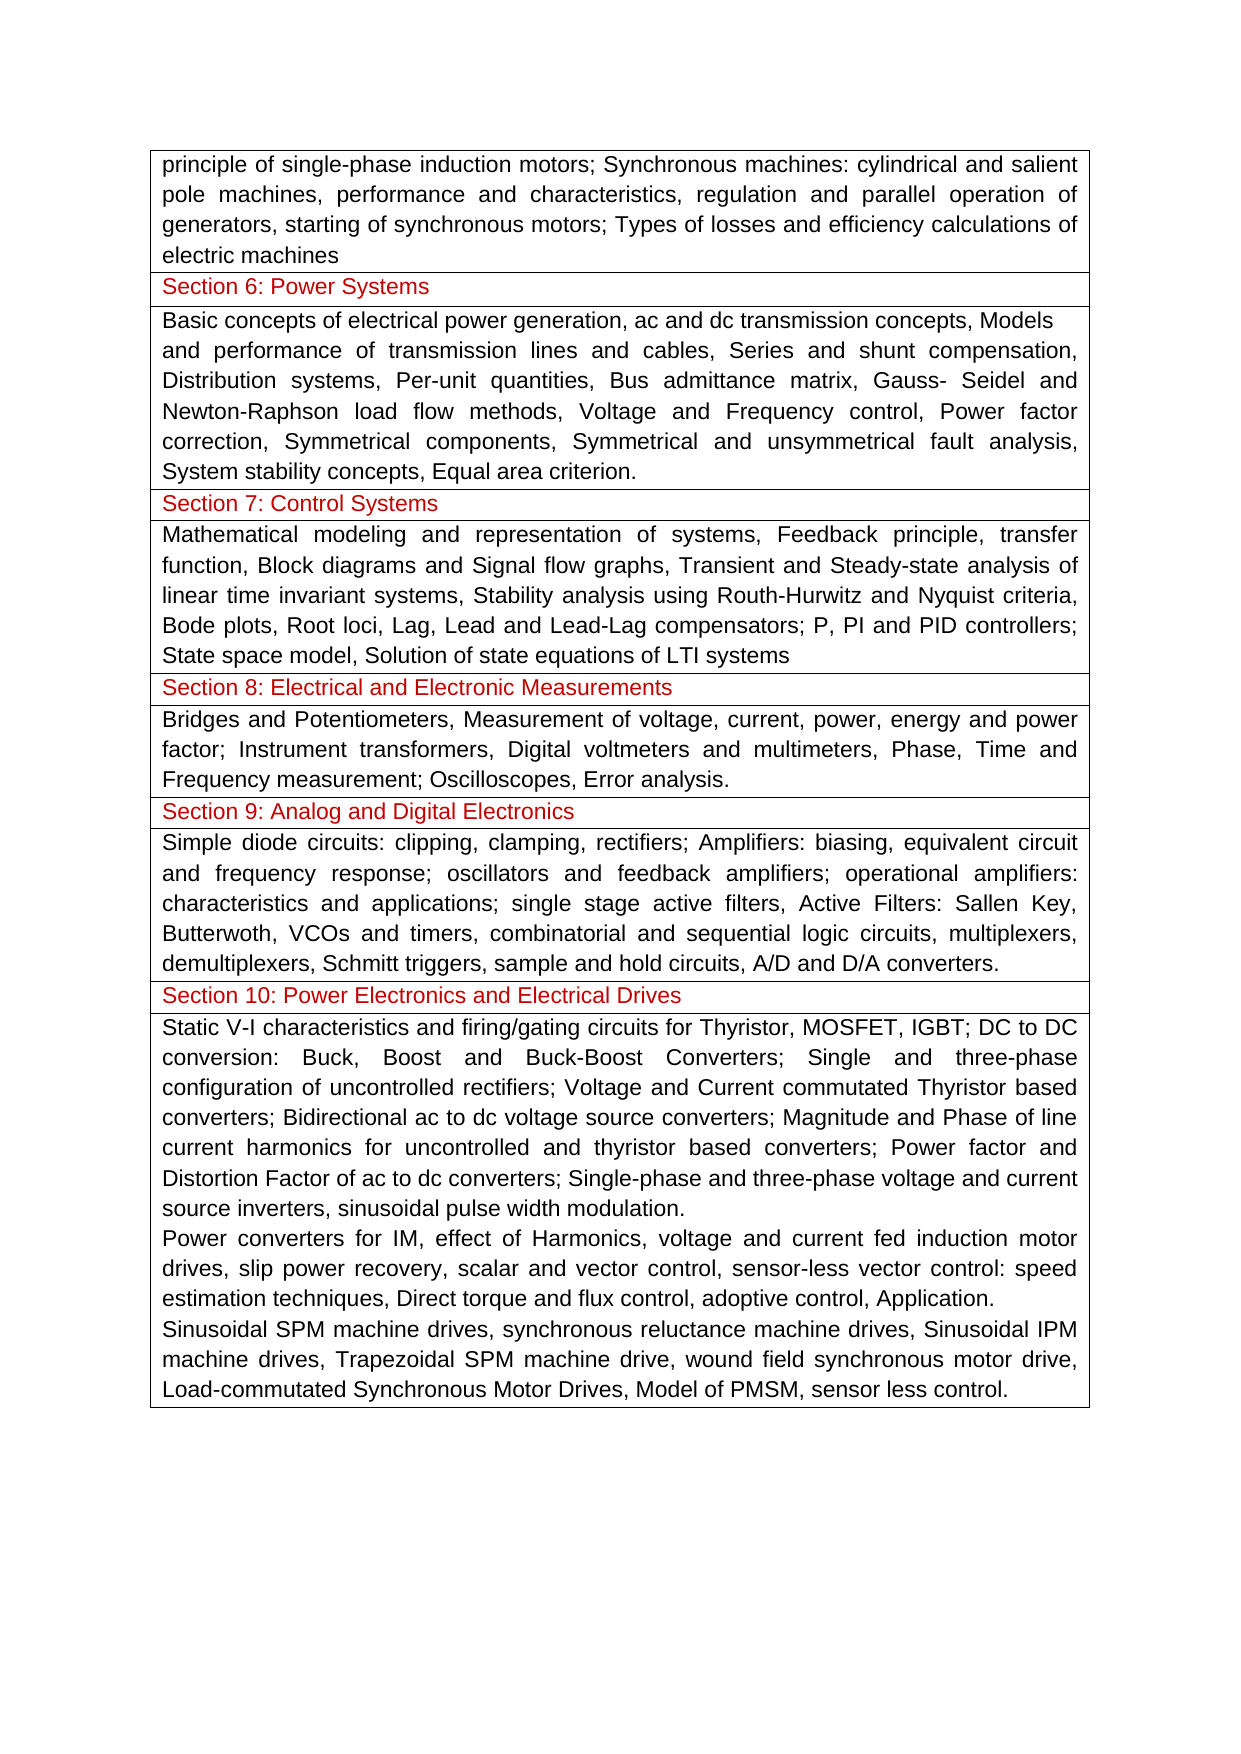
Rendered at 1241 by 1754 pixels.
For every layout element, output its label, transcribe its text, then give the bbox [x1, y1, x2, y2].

table_cell Section 7: Control Systems [151, 490, 1089, 520]
table_cell Bridges and Potentiometers, Measurement of voltage, current, power, energy and power factor; Instrument transformers, Digital voltmeters and multimeters, Phase, Time and Frequency measurement; Oscilloscopes, Error analysis. [151, 706, 1089, 797]
table_cell Section 6: Power Systems [151, 273, 1089, 306]
table_cell Section 9: Analog and Digital Electronics [151, 798, 1089, 828]
table_cell Simple diode circuits: clipping, clamping, rectifiers; Amplifiers: biasing, equivalent circuit and frequency response; oscillators and feedback amplifiers; operational amplifiers: characteristics and applications; single stage active filters, Active Filters: Sallen Key, Butterwoth, VCOs and timers, combinatorial and sequential logic circuits, multiplexers, demultiplexers, Schmitt triggers, sample and hold circuits, A/D and D/A converters. [151, 829, 1089, 981]
table_cell Mathematical modeling and representation of systems, Feedback principle, transfer function, Block diagrams and Signal flow graphs, Transient and Steady-state analysis of linear time invariant systems, Stability analysis using Routh-Hurwitz and Nyquist criteria, Bode plots, Root loci, Lag, Lead and Lead-Lag compensators; P, PI and PID controllers; State space model, Solution of state equations of LTI systems [151, 521, 1089, 673]
table_cell Section 10: Power Electronics and Electrical Drives [151, 982, 1089, 1012]
table_cell Section 8: Electrical and Electronic Measurements [151, 674, 1089, 704]
table_cell Static V-I characteristics and firing/gating circuits for Thyristor, MOSFET, IGBT; DC to DC conversion: Buck, Boost and Buck-Boost Converters; Single and three-phase configuration of uncontrolled rectifiers; Voltage and Current commutated Thyristor based converters; Bidirectional ac to dc voltage source converters; Magnitude and Phase of line current harmonics for uncontrolled and thyristor based converters; Power factor and Distortion Factor of ac to dc converters; Single-phase and three-phase voltage and current source inverters, sinusoidal pulse width modulation. Power converters for IM, effect of Harmonics, voltage and current fed induction motor drives, slip power recovery, scalar and vector control, sensor-less vector control: speed estimation techniques, Direct torque and flux control, adoptive control, Application. Sinusoidal SPM machine drives, synchronous reluctance machine drives, Sinusoidal IPM machine drives, Trapezoidal SPM machine drive, wound field synchronous motor drive, Load-commutated Synchronous Motor Drives, Model of PMSM, sensor less control. [151, 1014, 1089, 1407]
table_cell Basic concepts of electrical power generation, ac and dc transmission concepts, Models and performance of transmission lines and cables, Series and shunt compensation, Distribution systems, Per-unit quantities, Bus admittance matrix, Gauss- Seidel and Newton-Raphson load flow methods, Voltage and Frequency control, Power factor correction, Symmetrical components, Symmetrical and unsymmetrical fault analysis, System stability concepts, Equal area criterion. [151, 307, 1089, 489]
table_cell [151, 151, 1089, 272]
